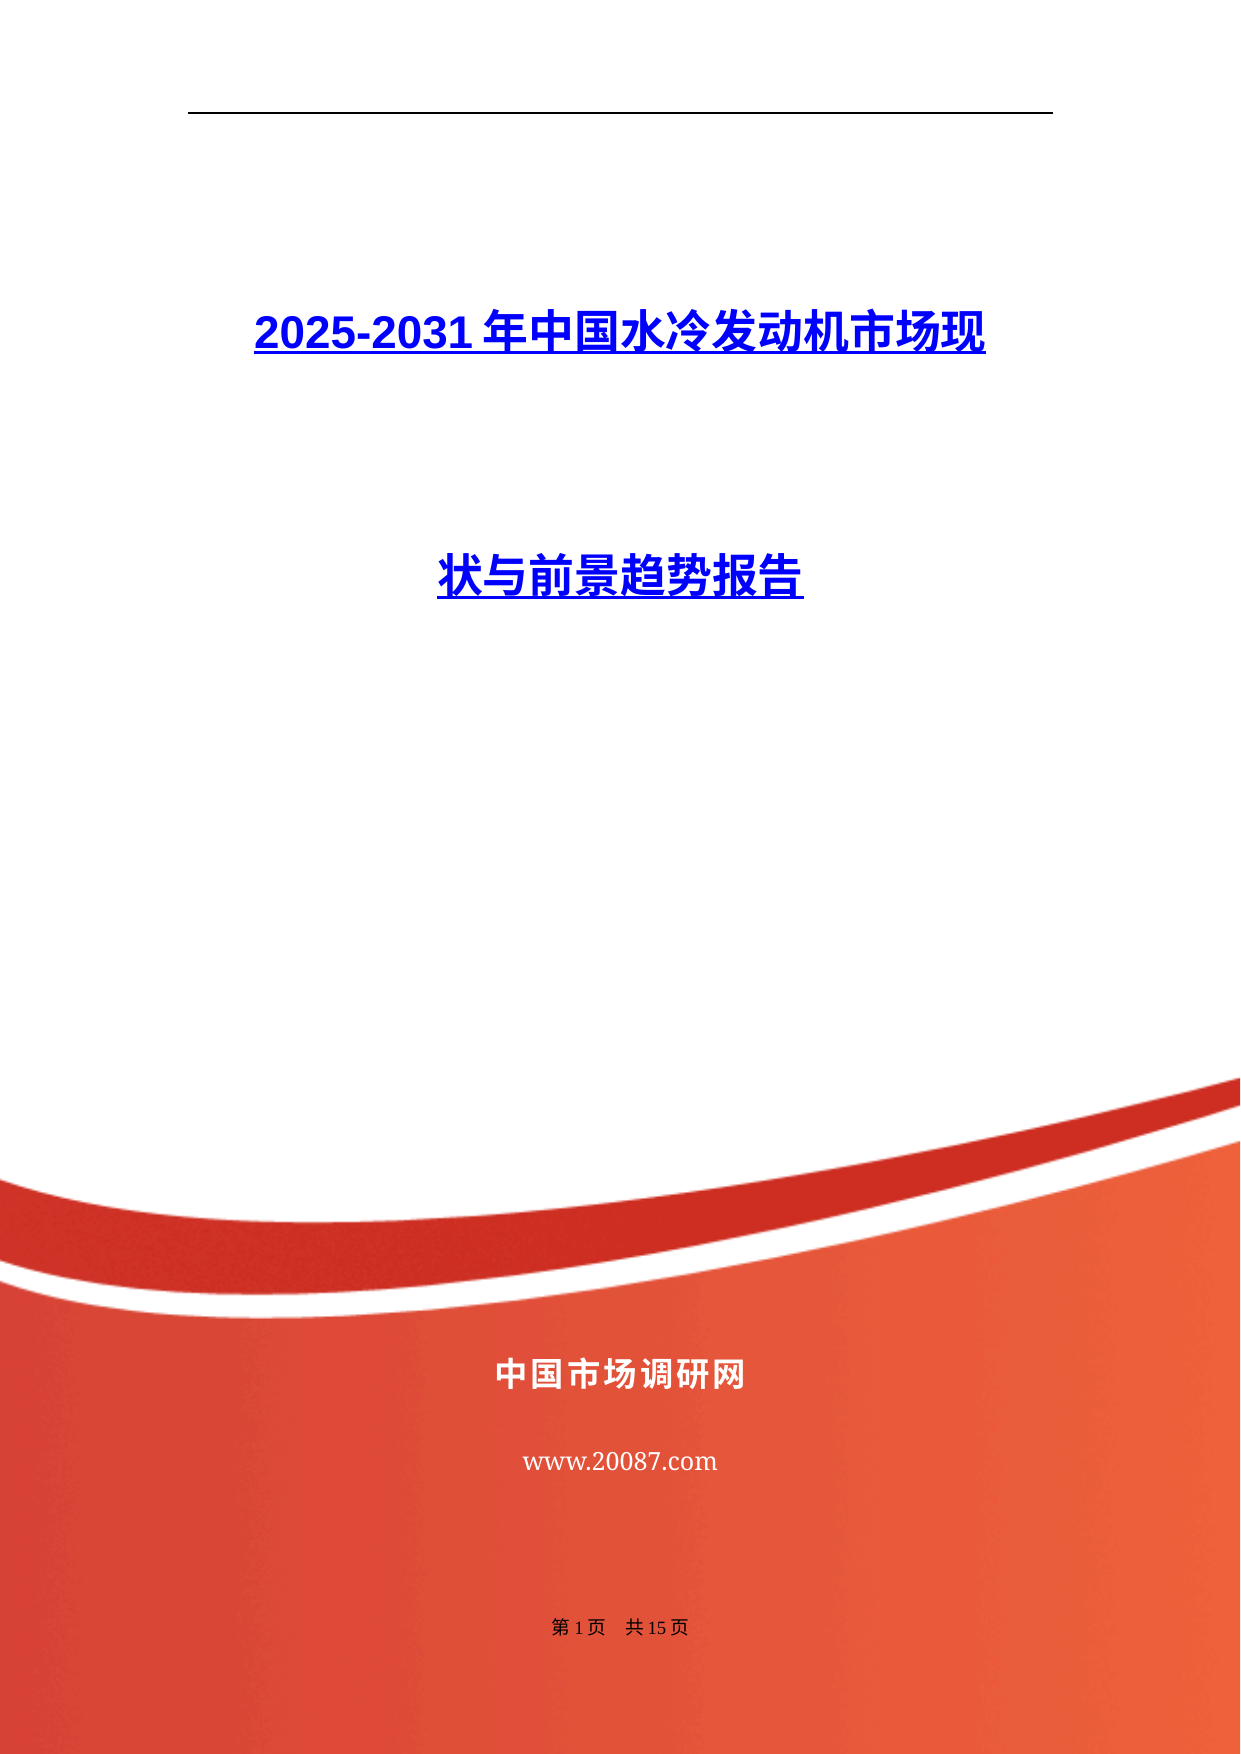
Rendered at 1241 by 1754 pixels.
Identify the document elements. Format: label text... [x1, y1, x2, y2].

table_header 2025-2031年中国水冷发动机市场现状与前景趋势报告 [188, 207, 1053, 773]
picture [0, 1006, 1241, 1754]
text www.20087.com [187, 1428, 1053, 1493]
subtitle 中国市场调研网 [187, 1339, 1053, 1404]
